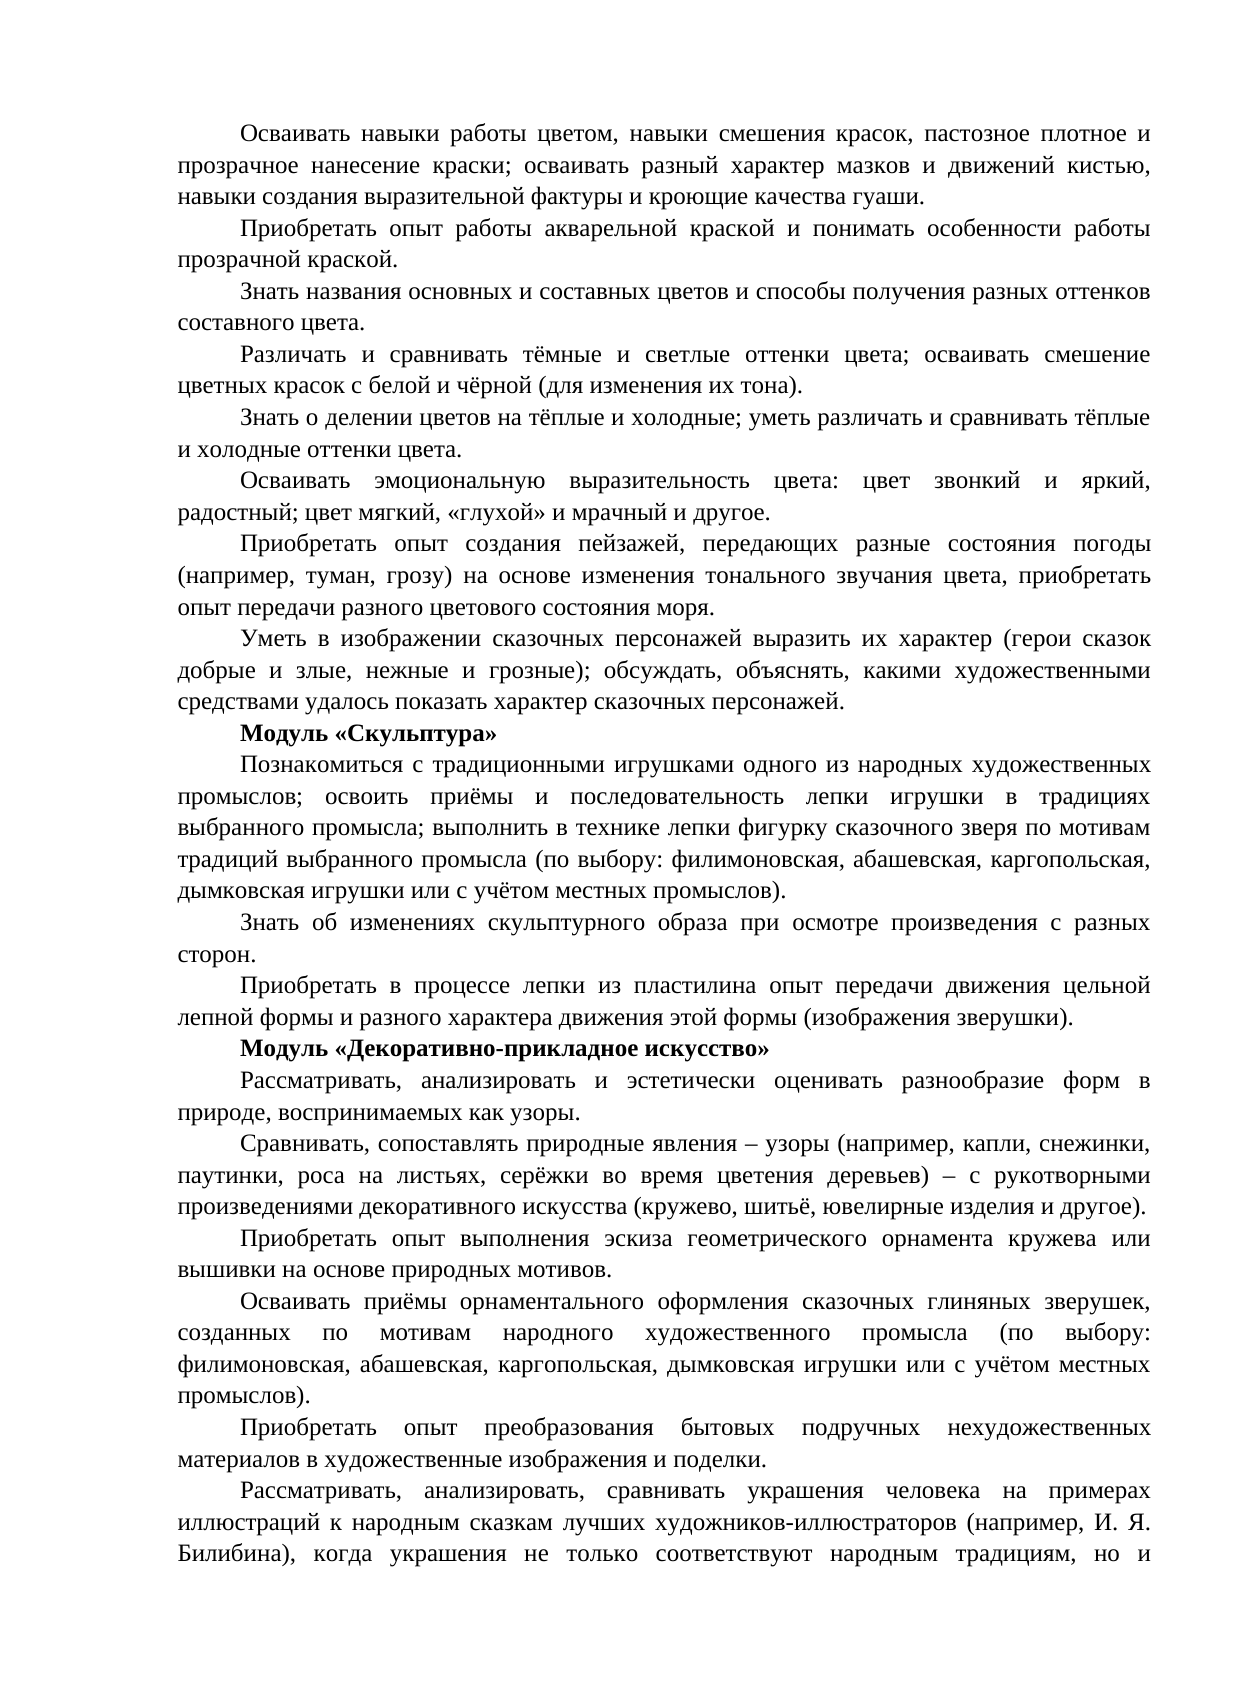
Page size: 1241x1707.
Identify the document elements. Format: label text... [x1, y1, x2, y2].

text Приобретать опыт выполнения эскиза геометрического орнамента кружева или вышивки на основе природных мотивов. [177, 1223, 1152, 1283]
text Различать и сравнивать тёмные и светлые оттенки цвета; осваивать смешение цветных красок с белой и чёрной (для изменения их тона). [177, 339, 1152, 399]
text Уметь в изображении сказочных персонажей выразить их характер (герои сказок добрые и злые, нежные и грозные); обсуждать, объяснять, какими художественными средствами удалось показать характер сказочных персонажей. [177, 623, 1152, 715]
text Приобретать опыт работы акварельной краской и понимать особенности работы прозрачной краской. [177, 213, 1152, 273]
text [177, 1475, 1152, 1567]
text Осваивать эмоциональную выразительность цвета: цвет звонкий и яркий, радостный; цвет мягкий, «глухой» и мрачный и другое. [177, 465, 1152, 526]
text Приобретать опыт создания пейзажей, передающих разные состояния погоды (например, туман, грозу) на основе изменения тонального звучания цвета, приобретать опыт передачи разного цветового состояния моря. [177, 528, 1152, 620]
text Приобретать опыт преобразования бытовых подручных нехудожественных материалов в художественные изображения и поделки. [177, 1412, 1152, 1472]
text Рассматривать, анализировать и эстетически оценивать разнообразие форм в природе, воспринимаемых как узоры. [177, 1065, 1152, 1125]
text Модуль «Декоративно-прикладное искусство» [177, 1033, 1152, 1062]
text Модуль «Скульптура» [177, 718, 1152, 747]
text Приобретать в процессе лепки из пластилина опыт передачи движения цельной лепной формы и разного характера движения этой формы (изображения зверушки). [177, 970, 1152, 1031]
text Осваивать приёмы орнаментального оформления сказочных глиняных зверушек, созданных по мотивам народного художественного промысла (по выбору: филимоновская, абашевская, каргопольская, дымковская игрушки или с учётом местных промыслов). [177, 1286, 1152, 1409]
text Сравнивать, сопоставлять природные явления – узоры (например, капли, снежинки, паутинки, роса на листьях, серёжки во время цветения деревьев) – с рукотворными произведениями декоративного искусства (кружево, шитьё, ювелирные изделия и другое). [177, 1128, 1152, 1220]
text Осваивать навыки работы цветом, навыки смешения красок, пастозное плотное и прозрачное нанесение краски; осваивать разный характер мазков и движений кистью, навыки создания выразительной фактуры и кроющие качества гуаши. [177, 118, 1152, 210]
text Знать о делении цветов на тёплые и холодные; уметь различать и сравнивать тёплые и холодные оттенки цвета. [177, 402, 1152, 462]
text Знать названия основных и составных цветов и способы получения разных оттенков составного цвета. [177, 276, 1152, 336]
text Знать об изменениях скульптурного образа при осмотре произведения с разных сторон. [177, 907, 1152, 967]
text Познакомиться с традиционными игрушками одного из народных художественных промыслов; освоить приёмы и последовательность лепки игрушки в традициях выбранного промысла; выполнить в технике лепки фигурку сказочного зверя по мотивам традиций выбранного промысла (по выбору: филимоновская, абашевская, каргопольская, дымковская игрушки или с учётом местных промыслов). [177, 749, 1152, 904]
